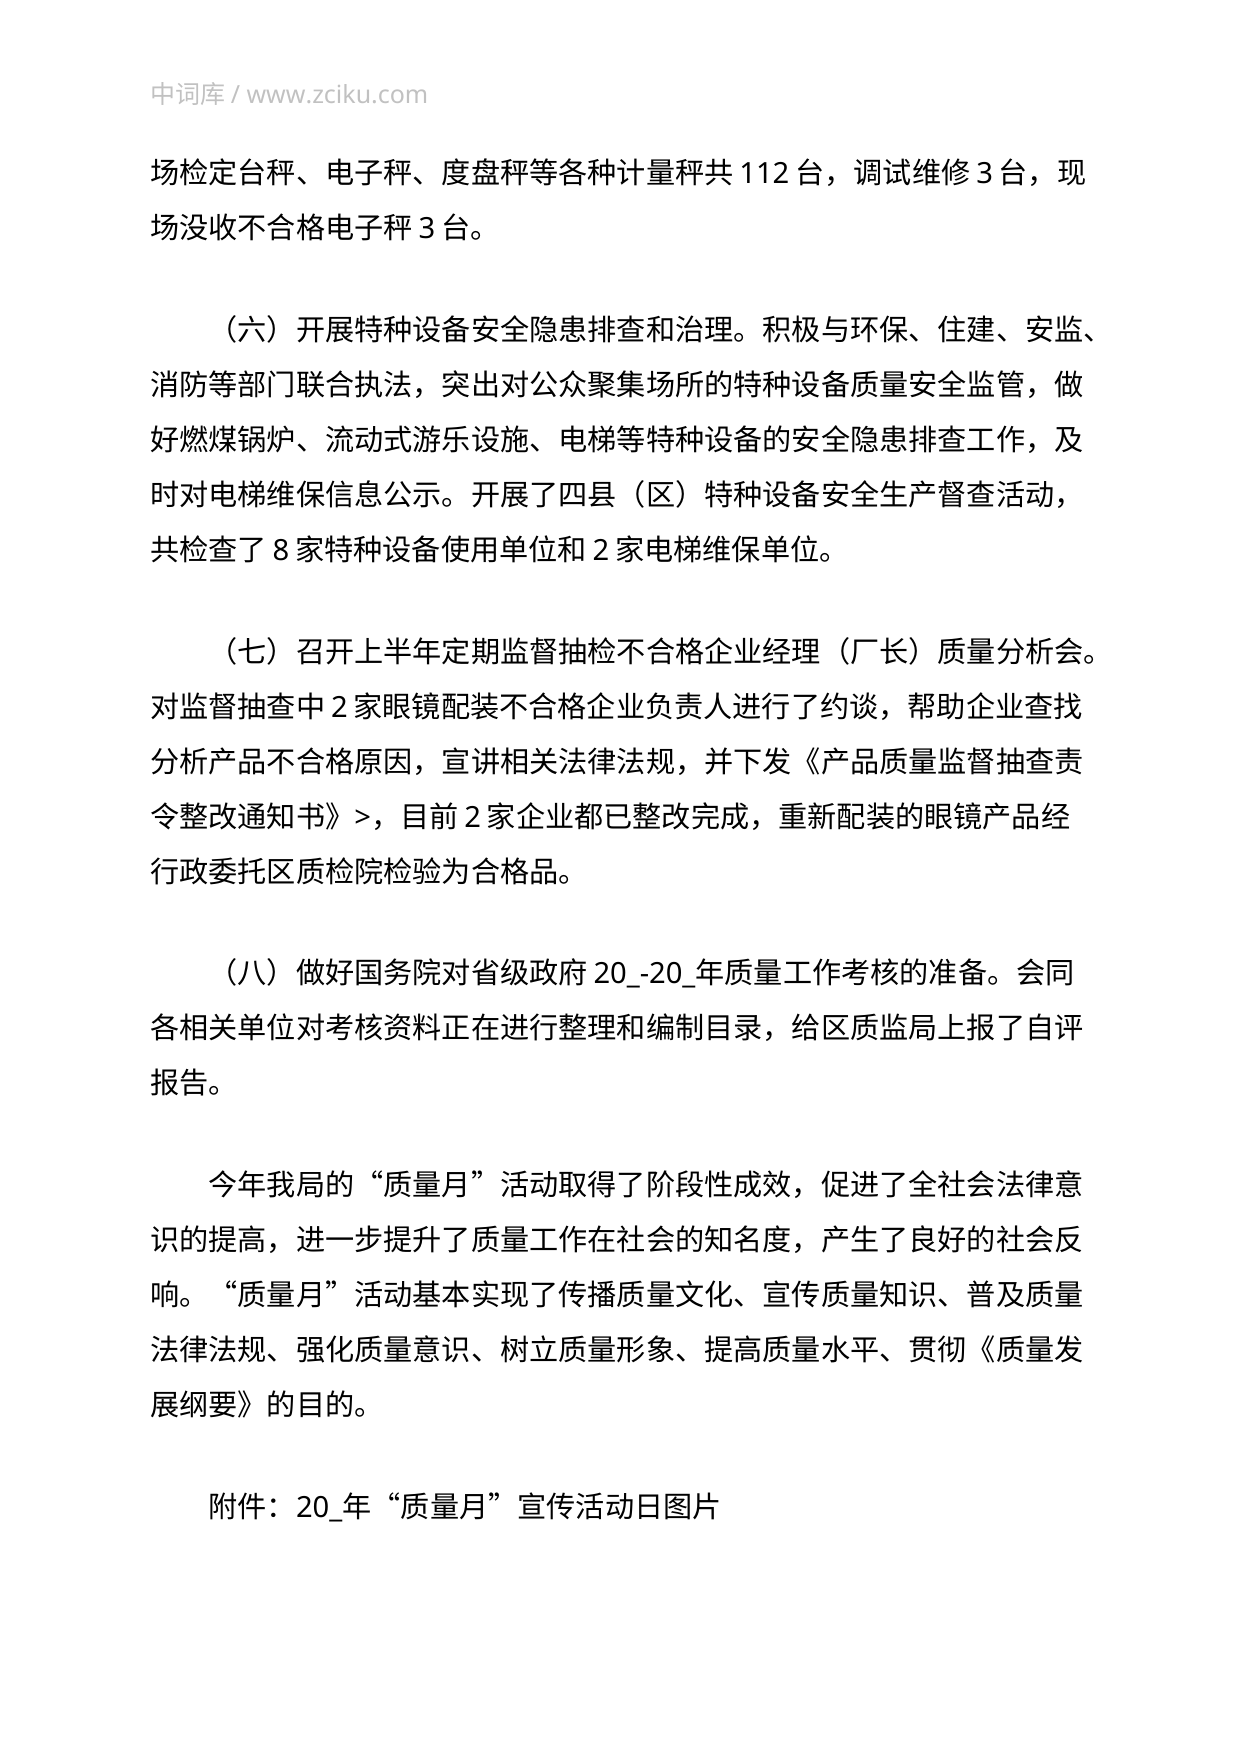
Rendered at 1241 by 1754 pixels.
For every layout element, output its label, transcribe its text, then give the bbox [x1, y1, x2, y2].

text 附件：20_年“质量月”宣传活动日图片 [150, 1483, 1090, 1526]
text （六）开展特种设备安全隐患排查和治理。积极与环保、住建、安监、消防等部门联合执法，突出对公众聚集场所的特种设备质量安全监管，做好燃煤锅炉、流动式游乐设施、电梯等特种设备的安全隐患排查工作，及时对电梯维保信息公示。开展了四县（区）特种设备安全生产督查活动，共检查了8家特种设备使用单位和2家电梯维保单位。 [150, 307, 1090, 569]
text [150, 150, 1090, 247]
text （八）做好国务院对省级政府20_-20_年质量工作考核的准备。会同各相关单位对考核资料正在进行整理和编制目录，给区质监局上报了自评报告。 [150, 950, 1090, 1102]
text （七）召开上半年定期监督抽检不合格企业经理（厂长）质量分析会。对监督抽查中2家眼镜配装不合格企业负责人进行了约谈，帮助企业查找分析产品不合格原因，宣讲相关法律法规，并下发《产品质量监督抽查责令整改通知书》>，目前2家企业都已整改完成，重新配装的眼镜产品经行政委托区质检院检验为合格品。 [150, 628, 1090, 891]
text 今年我局的“质量月”活动取得了阶段性成效，促进了全社会法律意识的提高，进一步提升了质量工作在社会的知名度，产生了良好的社会反响。“质量月”活动基本实现了传播质量文化、宣传质量知识、普及质量法律法规、强化质量意识、树立质量形象、提高质量水平、贯彻《质量发展纲要》的目的。 [150, 1162, 1090, 1424]
